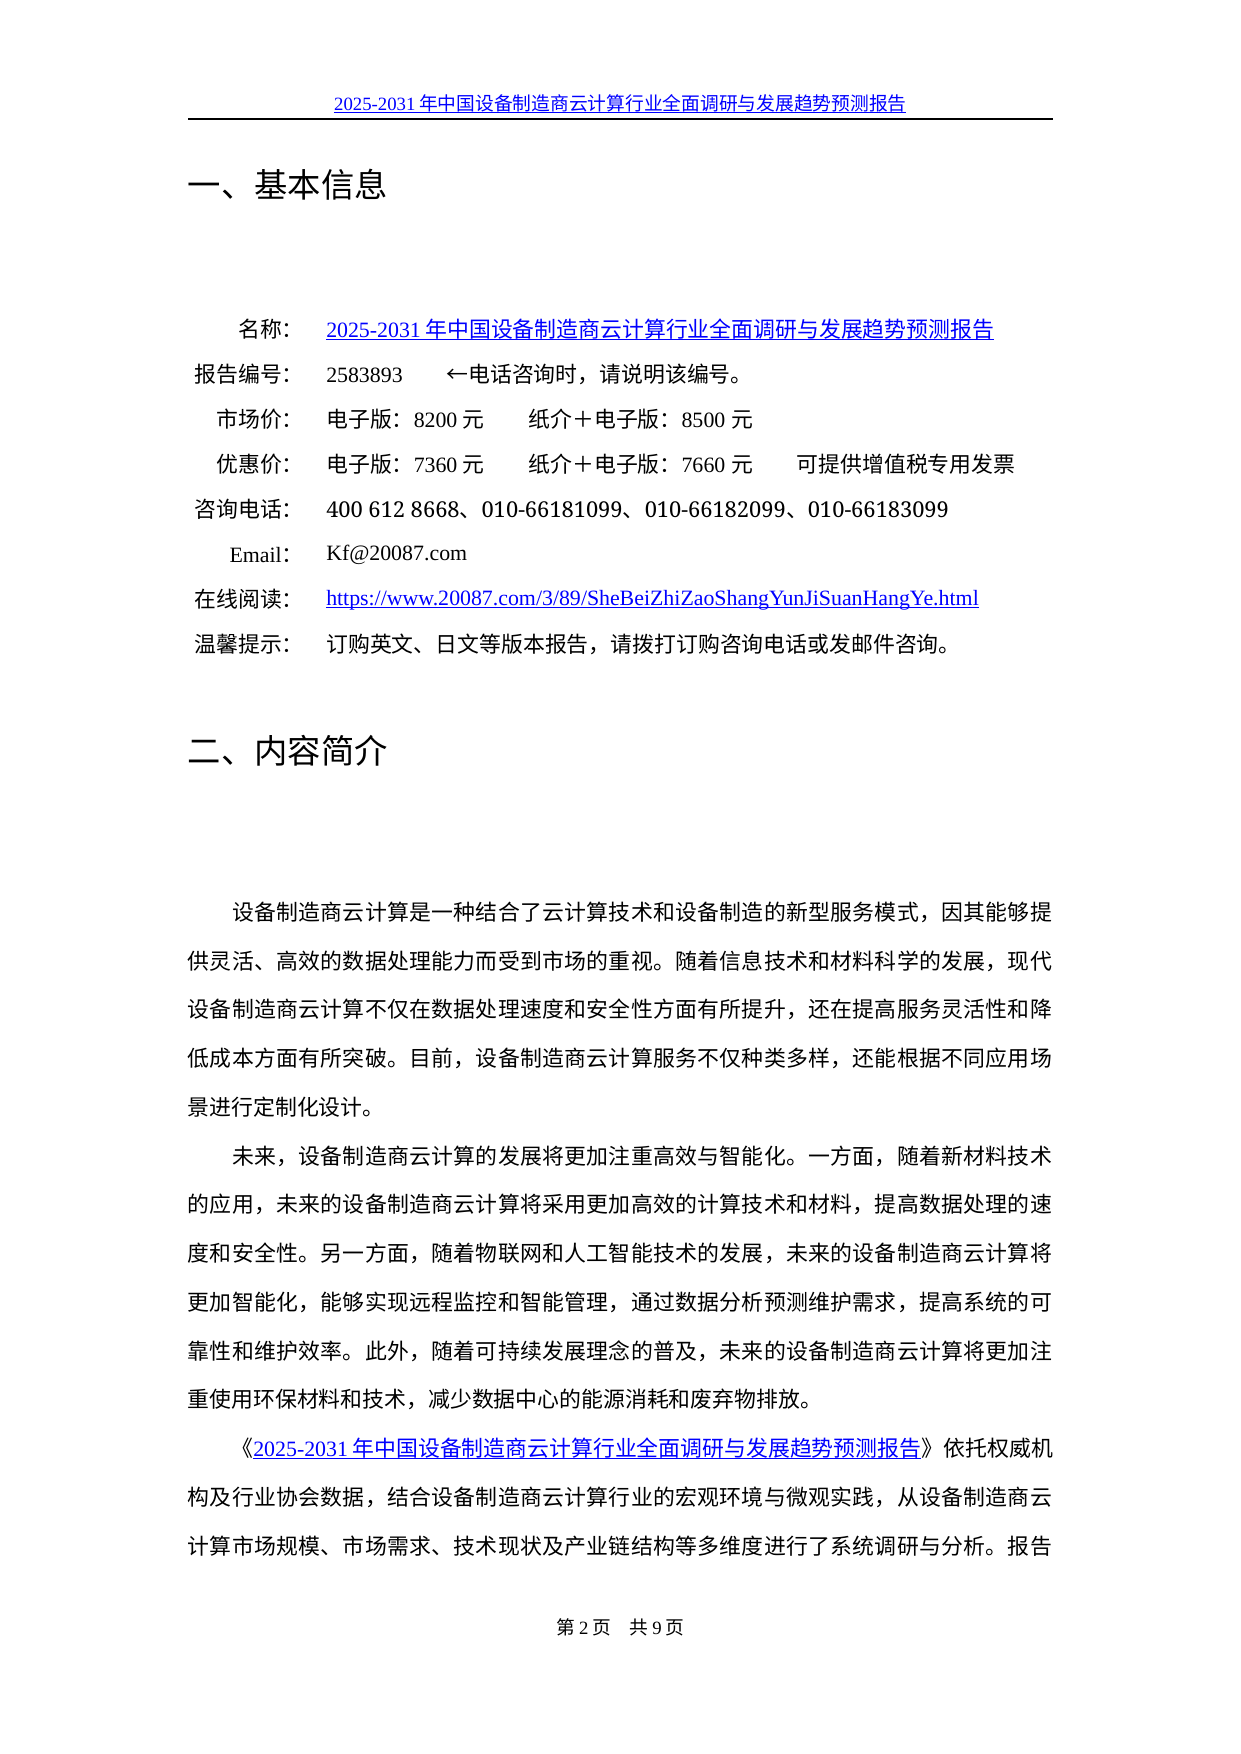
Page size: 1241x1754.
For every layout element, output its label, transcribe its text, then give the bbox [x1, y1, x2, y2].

table_cell 优惠价： [167, 447, 315, 492]
title 二、内容简介 [187, 717, 1053, 782]
table_cell Email： [167, 537, 315, 582]
table_cell 温馨提示： [167, 627, 315, 672]
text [187, 894, 1053, 1561]
table_cell 电子版：8200 元 纸介＋电子版：8500 元 [315, 402, 1073, 447]
table_cell [315, 582, 1073, 627]
table_header 名称： [167, 312, 315, 357]
table_cell 报告编号： [167, 357, 315, 402]
table_cell 电子版：7360 元 纸介＋电子版：7660 元 可提供增值税专用发票 [315, 447, 1073, 492]
table_header 2025-2031年中国设备制造商云计算行业全面调研与发展趋势预测报告 [315, 312, 1073, 357]
title 一、基本信息 [187, 150, 1053, 215]
table_cell 咨询电话： [167, 492, 315, 537]
table_cell 2583893 ←电话咨询时，请说明该编号。 [315, 357, 1073, 402]
table_cell 订购英文、日文等版本报告，请拨打订购咨询电话或发邮件咨询。 [315, 627, 1073, 672]
table_cell 400 612 8668、010-66181099、010-66182099、010-66183099 [315, 492, 1073, 537]
table_cell 市场价： [167, 402, 315, 447]
table_cell 在线阅读： [167, 582, 315, 627]
table_cell Kf@20087.com [315, 537, 1073, 582]
